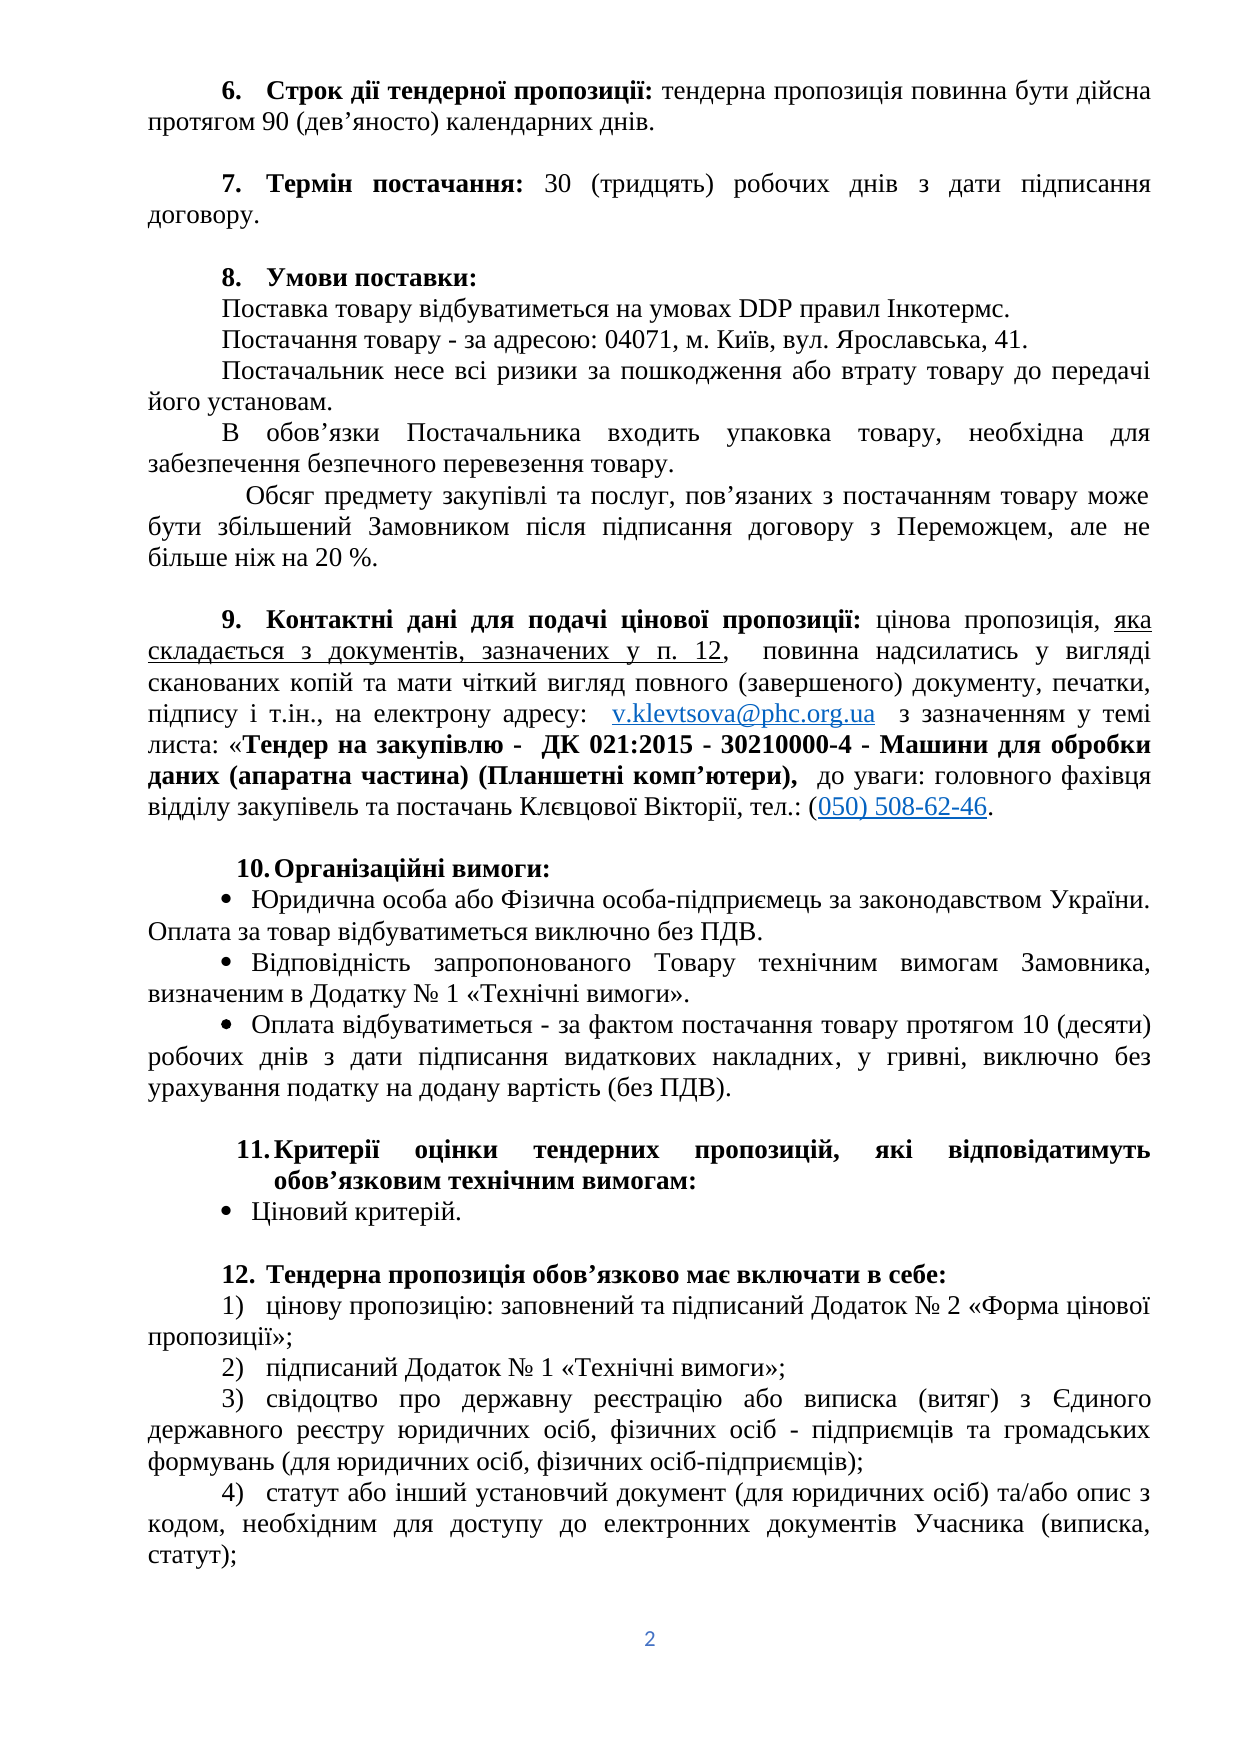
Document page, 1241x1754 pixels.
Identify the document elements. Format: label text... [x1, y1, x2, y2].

list статут або інший установчий документ (для юридичних осіб) та/або опис з кодом, необхідним для доступу до електронних документів Учасника (виписка, статут); [148, 1476, 1152, 1569]
list Постачання товару - за адресою: 04071, м. Київ, вул. Ярославська, 41. [148, 323, 1152, 354]
list цінову пропозицію: заповнений та підписаний Додаток № 2 «Форма цінової пропозиції»; [148, 1289, 1152, 1351]
list Критерії оцінки тендерних пропозицій, які відповідатимуть обов’язковим технічним вимогам: [236, 1133, 1152, 1195]
list Термін постачання: 30 (тридцять) робочих днів з дати підписання договору. [148, 167, 1152, 229]
list В обов’язки Постачальника входить упаковка товару, необхідна для забезпечення безпечного перевезення товару. [148, 416, 1152, 479]
list Ціновий критерій. [148, 1195, 1152, 1227]
list Тендерна пропозиція обов’язково має включати в себе: [221, 1258, 1152, 1289]
list Організаційні вимоги: [236, 852, 1152, 884]
list Обсяг предмету закупівлі та послуг, пов’язаних з постачанням товару може бути збільшений Замовником після підписання договору з Переможцем, але не більше ніж на 20 %. [148, 479, 1152, 572]
list підписаний Додаток № 1 «Технічні вимоги»; [148, 1351, 1152, 1382]
list свідоцтво про державну реєстрацію або виписка (витяг) з Єдиного державного реєстру юридичних осіб, фізичних осіб - підприємців та громадських формувань (для юридичних осіб, фізичних осіб-підприємців); [148, 1382, 1152, 1476]
list Оплата відбуватиметься - за фактом постачання товару протягом 10 (десяти) робочих днів з дати підписання видаткових накладних, у гривні, виключно без урахування податку на додану вартість (без ПДВ). [148, 1008, 1152, 1102]
list Постачальник несе всі ризики за пошкодження або втрату товару до передачі його установам. [148, 354, 1152, 416]
list Умови поставки: [148, 261, 1152, 292]
list Юридична особа або Фізична особа-підприємець за законодавством України. Оплата за товар відбуватиметься виключно без ПДВ. [148, 884, 1152, 946]
list Контактні дані для подачі цінової пропозиції: цінова пропозиція, яка складається з документів, зазначених у п. 12, повинна надсилатись у вигляді сканованих копій та мати чіткий вигляд повного (завершеного) документу, печатки, підпису і т.ін., на електрону адресу: v.klevtsova@phc.org.ua з зазначенням у темі листа: «Тендер на закупівлю - ДК 021:2015 - 30210000-4 - Машини для обробки даних (апаратна частина) (Планшетні комп’ютери), до уваги: головного фахівця відділу закупівель та постачань Клєвцової Вікторії, тел.: (050) 508-62-46. [148, 603, 1152, 821]
list Поставка товару відбуватиметься на умовах DDP правил Інкотермс. [148, 292, 1152, 323]
list Відповідність запропонованого Товару технічним вимогам Замовника, визначеним в Додатку № 1 «Технічні вимоги». [148, 946, 1152, 1008]
list Строк дії тендерної пропозиції: тендерна пропозиція повинна бути дійсна протягом 90 (дев’яносто) календарних днів. [148, 74, 1152, 136]
